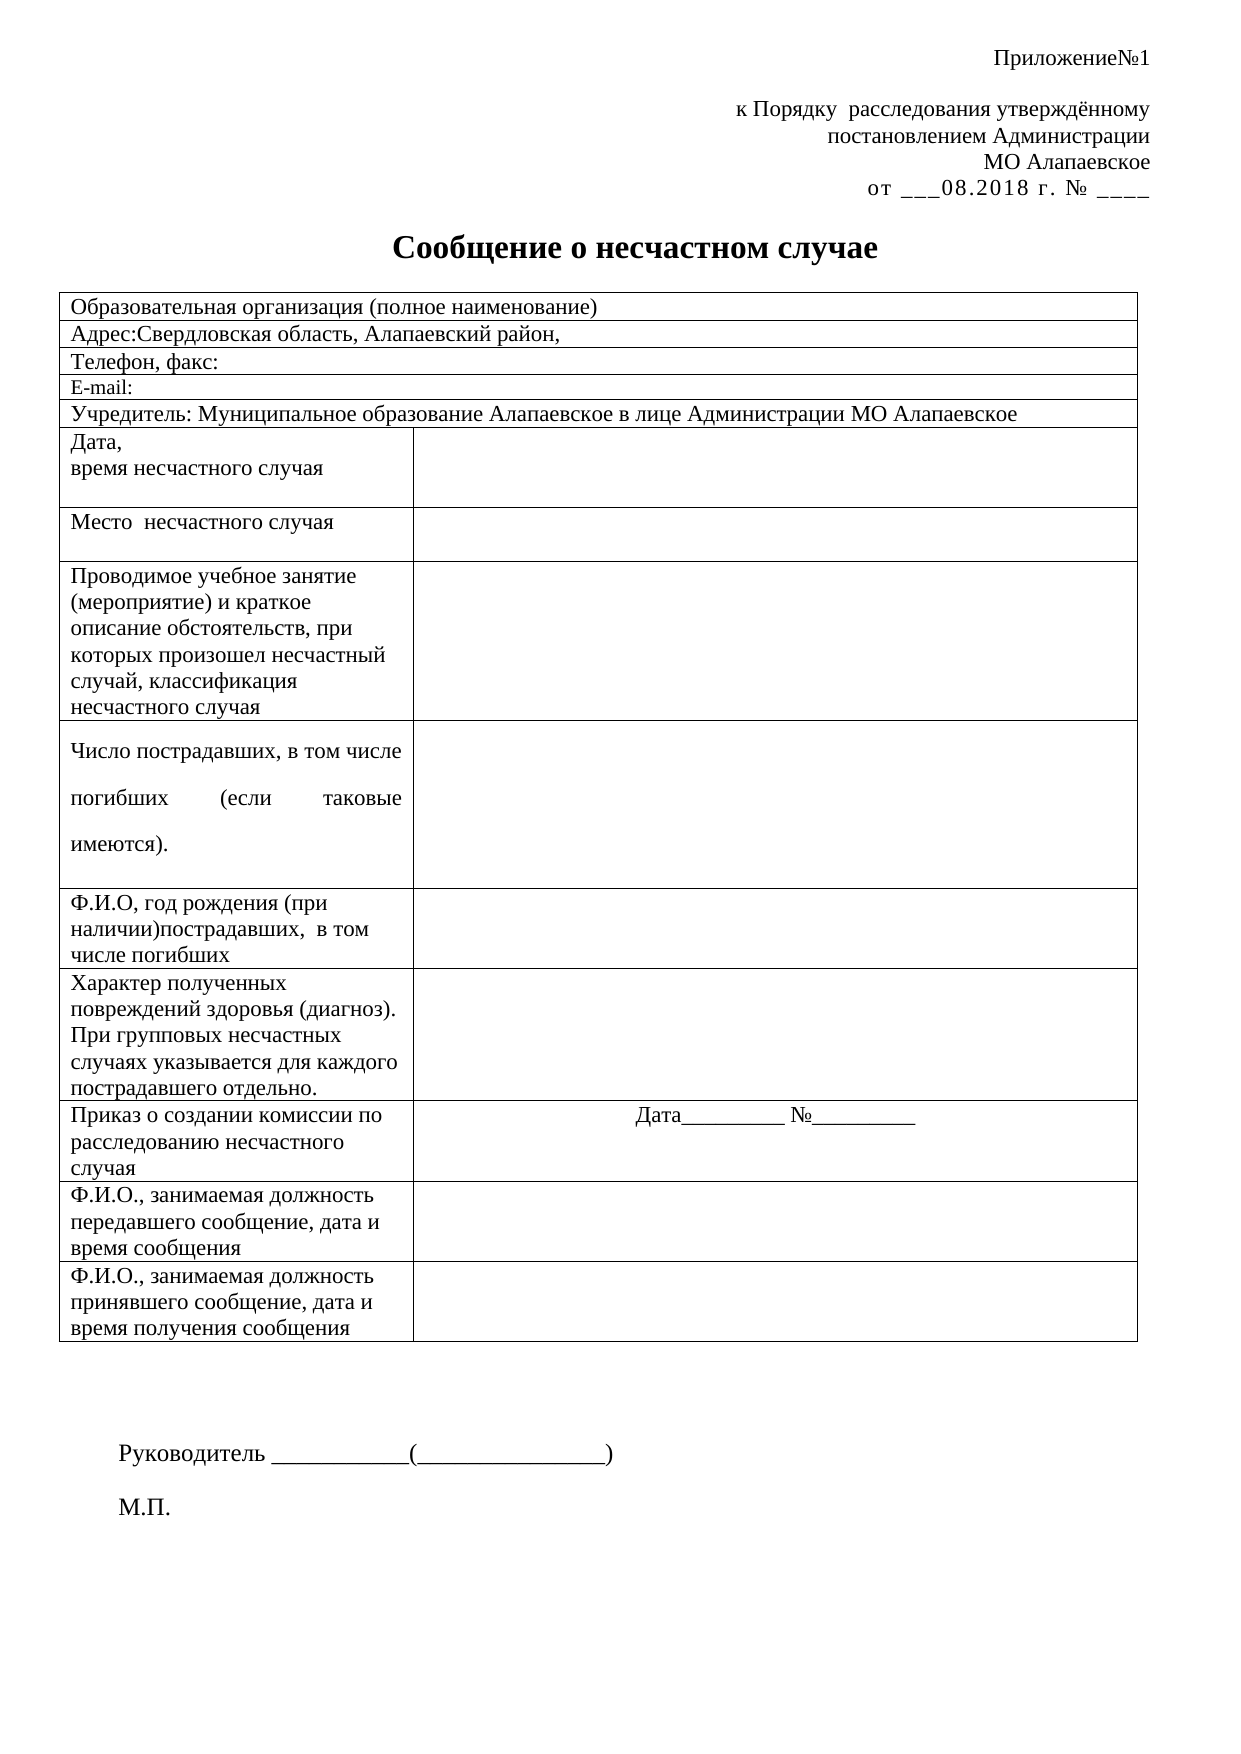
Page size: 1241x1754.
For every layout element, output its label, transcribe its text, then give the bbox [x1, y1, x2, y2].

text постановлением Администрации [118, 122, 1152, 148]
text Сообщение о несчастном случае [118, 227, 1152, 266]
text М.П. [118, 1492, 1152, 1521]
table_cell Е-mail: [60, 375, 1137, 399]
table_cell Телефон, факс: [60, 348, 1137, 374]
table_cell Учредитель: Муниципальное образование Алапаевское в лице Администрации МО Алапаевское [60, 400, 1137, 427]
table_cell Дата_________ №_________ [414, 1101, 1137, 1181]
table_cell [414, 969, 1137, 1100]
table_cell Место несчастного случая [60, 508, 413, 561]
table_cell Ф.И.О., занимаемая должность принявшего сообщение, дата и время получения сообщения [60, 1262, 413, 1341]
table_cell [414, 1262, 1137, 1341]
table_cell [414, 889, 1137, 968]
table_cell [414, 428, 1137, 507]
table_cell [414, 721, 1137, 887]
table_cell Ф.И.О., занимаемая должность передавшего сообщение, дата и время сообщения [60, 1182, 413, 1261]
table_cell Дата, время несчастного случая [60, 428, 413, 507]
table_cell [414, 1182, 1137, 1261]
text Приложение№1 [118, 44, 1152, 71]
table_cell Число пострадавших, в том числе погибших (если таковые имеются). [60, 721, 413, 887]
table_cell Приказ о создании комиссии по расследованию несчастного случая [60, 1101, 413, 1181]
table_header Образовательная организация (полное наименование) [60, 293, 1137, 319]
text МО Алапаевское [118, 148, 1152, 174]
text к Порядку расследования утверждённому [118, 95, 1152, 122]
text Руководитель ___________(_______________) [118, 1438, 1152, 1467]
table_cell Характер полученных повреждений здоровья (диагноз). При групповых несчастных случаях указывается для каждого пострадавшего отдельно. [60, 969, 413, 1100]
text от ___08.2018 г. № ____ [118, 174, 1152, 201]
table_cell Ф.И.О, год рождения (при наличии)пострадавших, в том числе погибших [60, 889, 413, 968]
table_cell Проводимое учебное занятие (мероприятие) и краткое описание обстоятельств, при которых произошел несчастный случай, классификация несчастного случая [60, 562, 413, 720]
table_cell [414, 508, 1137, 561]
table_cell Адрес:Свердловская область, Алапаевский район, [60, 321, 1137, 347]
table_cell [414, 562, 1137, 720]
